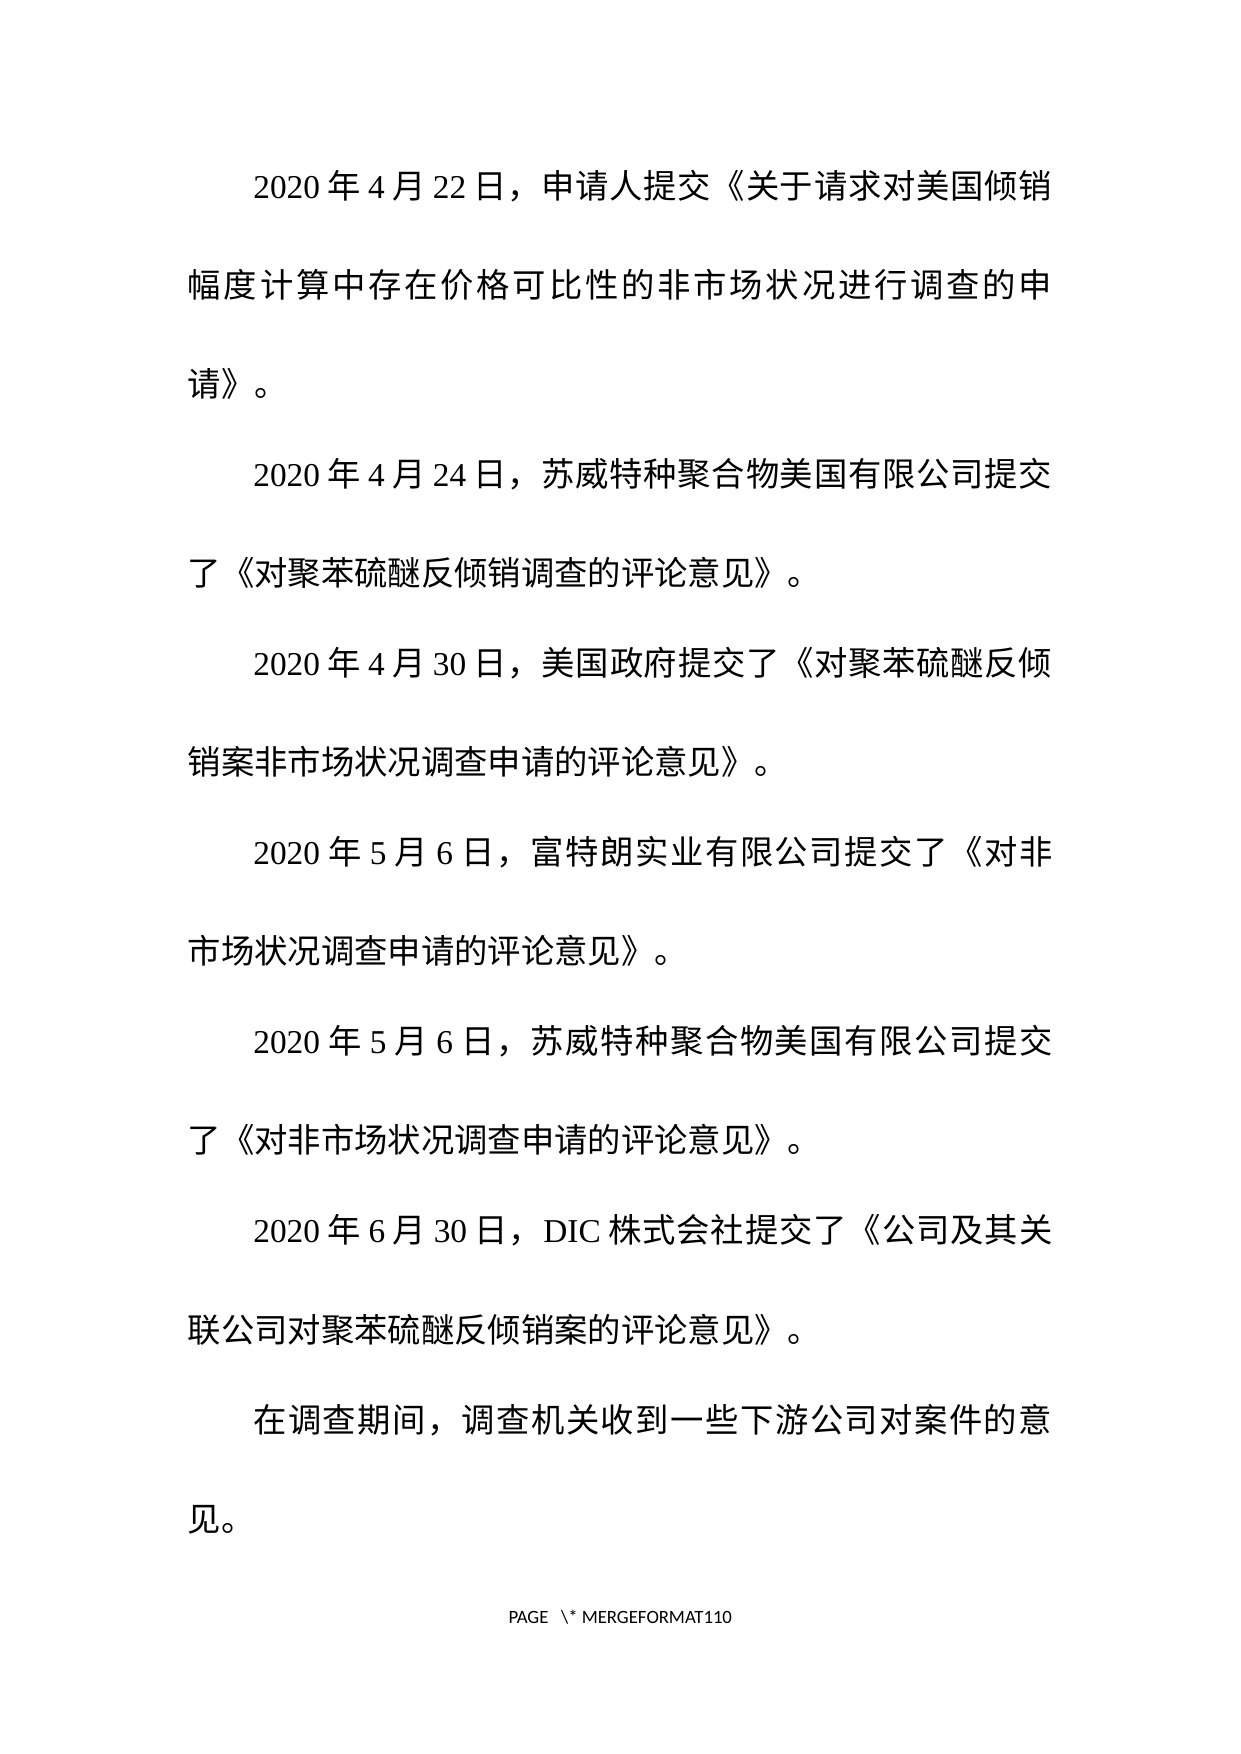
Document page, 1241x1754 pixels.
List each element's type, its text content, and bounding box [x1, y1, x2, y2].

text 2020年4月22日，申请人提交《关于请求对美国倾销幅度计算中存在价格可比性的非市场状况进行调查的申请》。 [187, 151, 1053, 415]
text 2020年5月6日，富特朗实业有限公司提交了《对非市场状况调查申请的评论意见》。 [187, 817, 1053, 982]
text 2020年6月30日，DIC株式会社提交了《公司及其关联公司对聚苯硫醚反倾销案的评论意见》。 [187, 1195, 1053, 1361]
text 2020年4月24日，苏威特种聚合物美国有限公司提交了《对聚苯硫醚反倾销调查的评论意见》。 [187, 439, 1053, 604]
text 2020年4月30日，美国政府提交了《对聚苯硫醚反倾销案非市场状况调查申请的评论意见》。 [187, 628, 1053, 793]
text 在调查期间，调查机关收到一些下游公司对案件的意见。 [187, 1384, 1053, 1550]
text 2020年5月6日，苏威特种聚合物美国有限公司提交了《对非市场状况调查申请的评论意见》。 [187, 1006, 1053, 1171]
